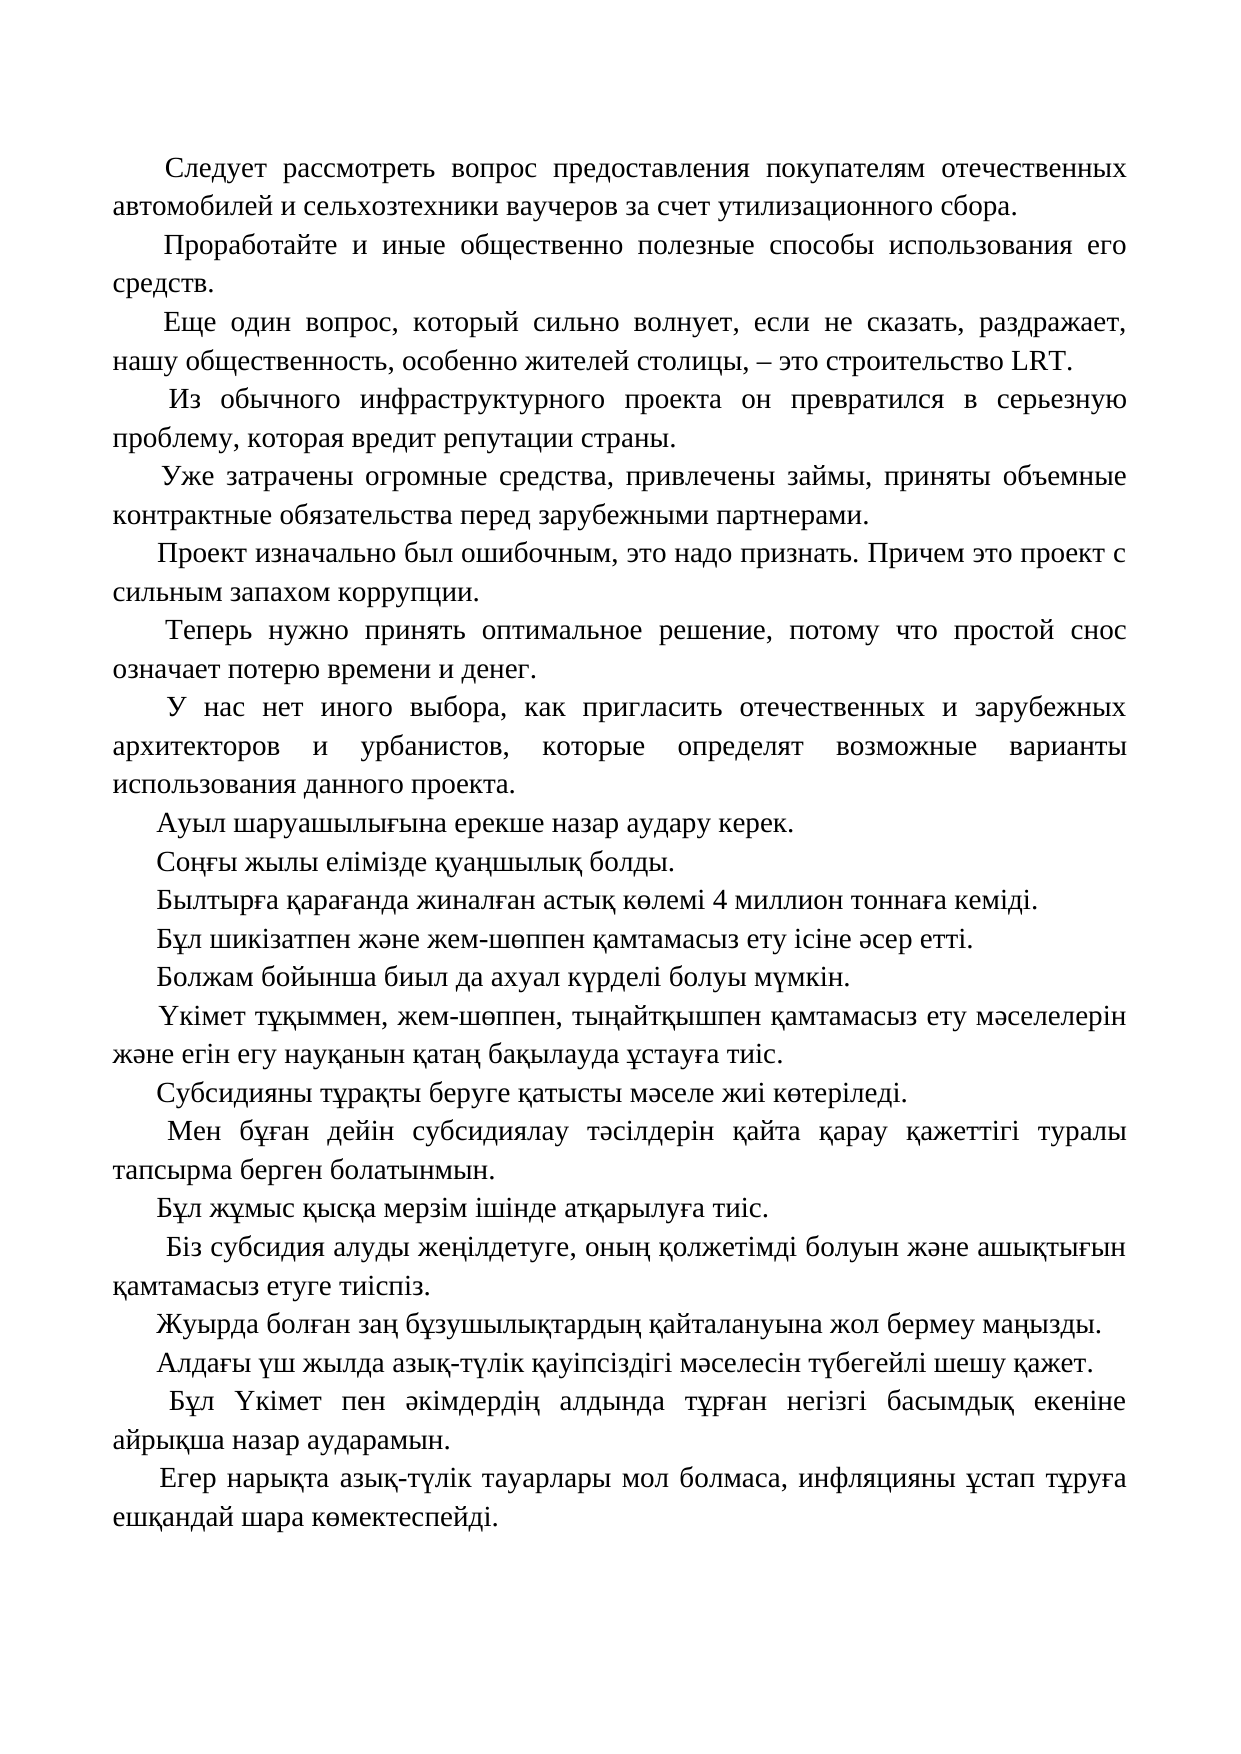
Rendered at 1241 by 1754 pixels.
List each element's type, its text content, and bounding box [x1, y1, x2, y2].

text Соңғы жылы елімізде қуаңшылық болды. [112, 844, 1128, 877]
text Проект изначально был ошибочным, это надо признать. Причем это проект с сильным запахом коррупции. [112, 535, 1128, 607]
text Уже затрачены огромные средства, привлечены займы, приняты объемные контрактные обязательства перед зарубежными партнерами. [112, 458, 1128, 530]
text Ауыл шаруашылығына ерекше назар аудару керек. [112, 805, 1128, 839]
text Үкімет тұқыммен, жем-шөппен, тыңайтқышпен қамтамасыз ету мәселелерін және егін егу науқанын қатаң бақылауда ұстауға тиіс. [112, 998, 1128, 1070]
text Жуырда болған заң бұзушылықтардың қайталануына жол бермеу маңызды. [112, 1306, 1128, 1340]
text Бұл жұмыс қысқа мерзім ішінде атқарылуға тиіс. [112, 1191, 1128, 1224]
text Егер нарықта азық-түлік тауарлары мол болмаса, инфляцияны ұстап тұруға ешқандай шара көмектеспейді. [112, 1460, 1128, 1532]
text У нас нет иного выбора, как пригласить отечественных и зарубежных архитекторов и урбанистов, которые определят возможные варианты использования данного проекта. [112, 689, 1128, 800]
text Из обычного инфраструктурного проекта он превратился в серьезную проблему, которая вредит репутации страны. [112, 381, 1128, 453]
text Алдағы үш жылда азық-түлік қауіпсіздігі мәселесін түбегейлі шешу қажет. [112, 1345, 1128, 1378]
text Болжам бойынша биыл да ахуал күрделі болуы мүмкін. [112, 959, 1128, 993]
text Бұл Үкімет пен әкімдердің алдында тұрған негізгі басымдық екеніне айрықша назар аударамын. [112, 1383, 1128, 1455]
text Теперь нужно принять оптимальное решение, потому что простой снос означает потерю времени и денег. [112, 612, 1128, 684]
text Субсидияны тұрақты беруге қатысты мәселе жиі көтеріледі. [112, 1075, 1128, 1108]
text Следует рассмотреть вопрос предоставления покупателям отечественных автомобилей и сельхозтехники ваучеров за счет утилизационного сбора. [112, 150, 1128, 222]
text Былтырға қарағанда жиналған астық көлемі 4 миллион тоннаға кеміді. [112, 882, 1128, 916]
text Мен бұған дейін субсидиялау тәсілдерін қайта қарау қажеттігі туралы тапсырма берген болатынмын. [112, 1113, 1128, 1186]
text Еще один вопрос, который сильно волнует, если не сказать, раздражает, нашу общественность, особенно жителей столицы, – это строительство LRT. [112, 304, 1128, 376]
text Біз субсидия алуды жеңілдетуге, оның қолжетімді болуын және ашықтығын қамтамасыз етуге тиіспіз. [112, 1229, 1128, 1301]
text Проработайте и иные общественно полезные способы использования его средств. [112, 227, 1128, 299]
text Бұл шикізатпен және жем-шөппен қамтамасыз ету ісіне әсер етті. [112, 921, 1128, 954]
